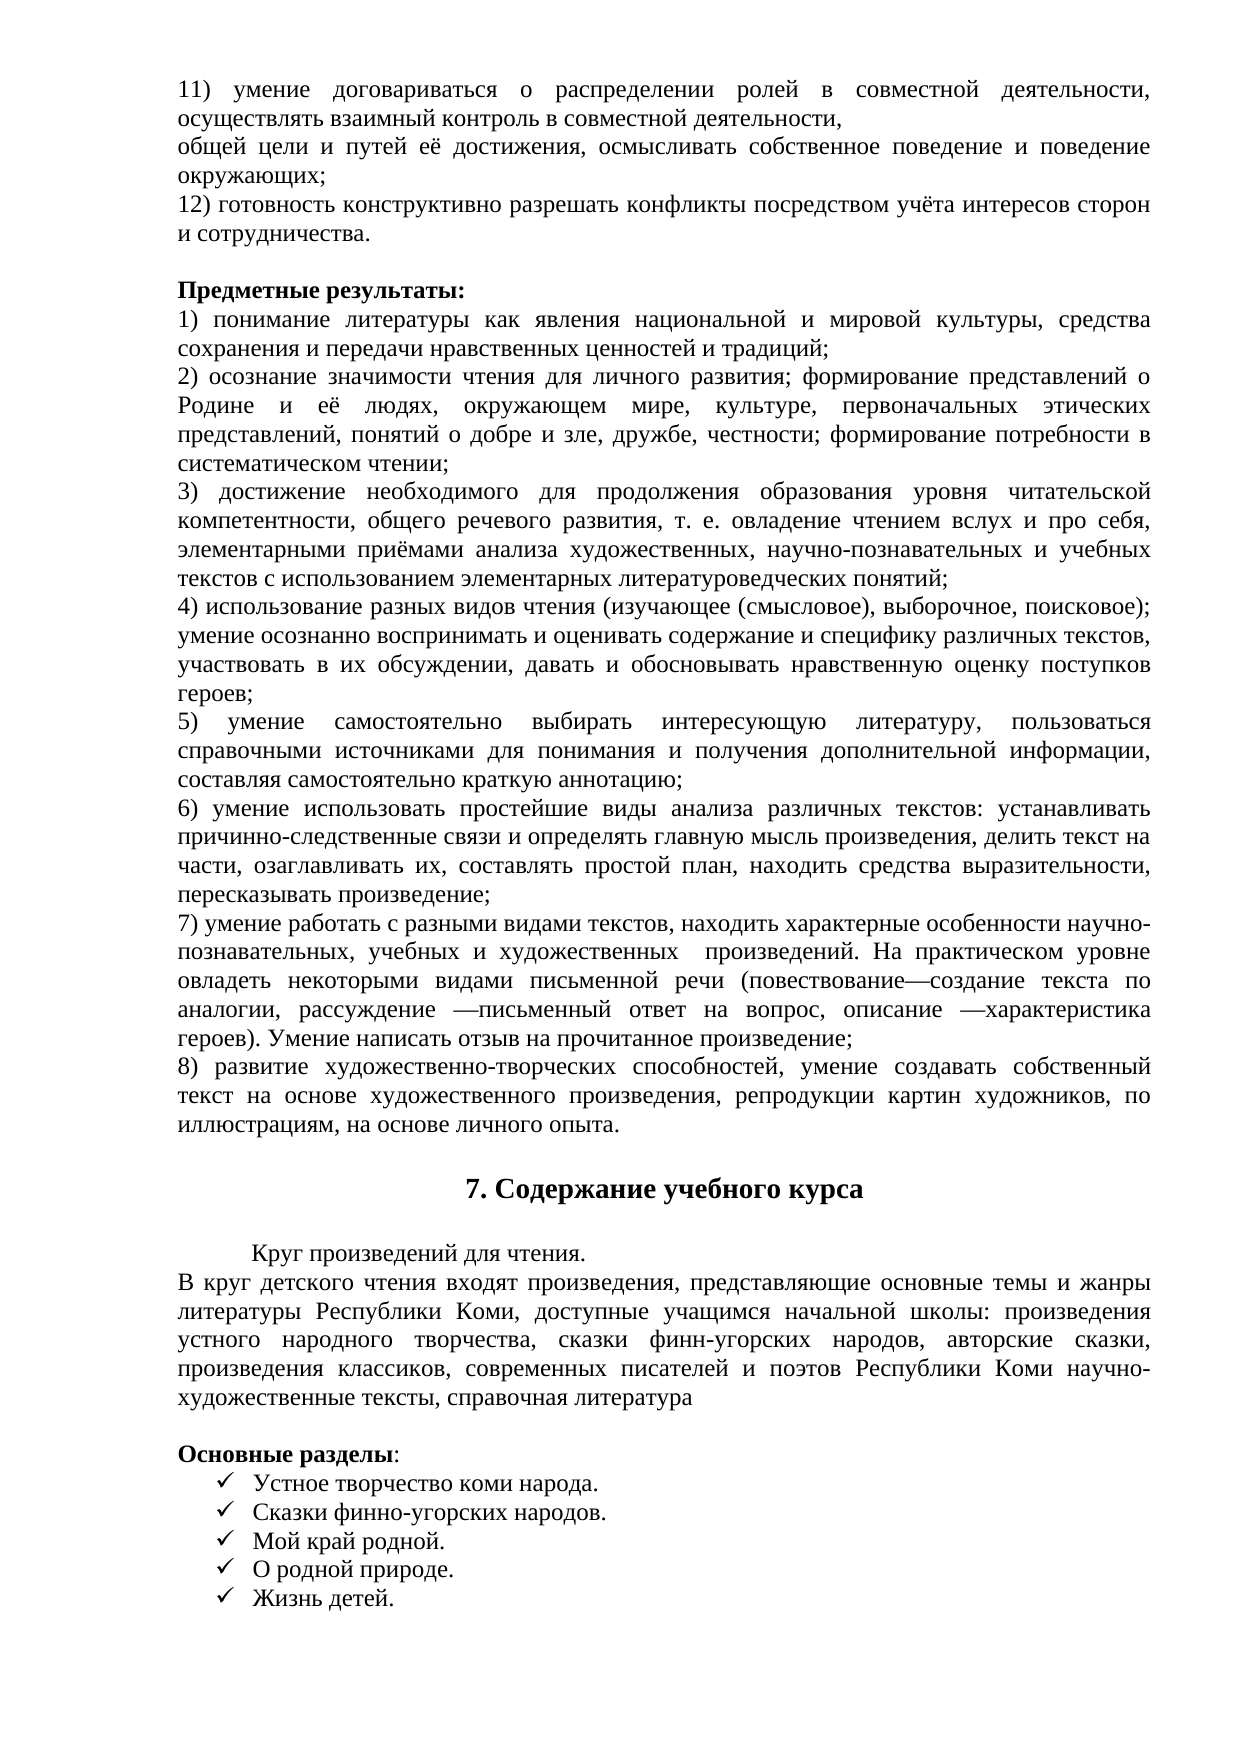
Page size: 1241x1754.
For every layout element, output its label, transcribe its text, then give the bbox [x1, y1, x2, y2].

text Круг произведений для чтения. [177, 1238, 1152, 1267]
text 1) понимание литературы как явления национальной и мировой культуры, средства сохранения и передачи нравственных ценностей и традиций; [177, 304, 1152, 361]
text 11) умение договариваться о распределении ролей в совместной деятельности, осуществлять взаимный контроль в совместной деятельности, [177, 74, 1152, 131]
text Основные разделы: [177, 1439, 1152, 1468]
text 3) достижение необходимого для продолжения образования уровня читательской компетентности, общего речевого развития, т. е. овладение чтением вслух и про себя, элементарными приёмами анализа художественных, научно-познавательных и учебных текстов с использованием элементарных литературоведческих понятий; [177, 476, 1152, 591]
list Жизнь детей. [215, 1583, 1152, 1612]
list Сказки финно-угорских народов. [215, 1497, 1152, 1526]
text 2) осознание значимости чтения для личного развития; формирование представлений о Родине и её людях, окружающем мире, культуре, первоначальных этических представлений, понятий о добре и зле, дружбе, честности; формирование потребности в систематическом чтении; [177, 361, 1152, 476]
text общей цели и путей её достижения, осмысливать собственное поведение и поведение окружающих; [177, 131, 1152, 189]
list Мой край родной. [215, 1526, 1152, 1554]
text 7. Содержание учебного курса [177, 1171, 1152, 1205]
text 7) умение работать с разными видами текстов, находить характерные особенности научно-познавательных, учебных и художественных произведений. На практическом уровне овладеть некоторыми видами письменной речи (повествование—создание текста по аналогии, рассуждение —письменный ответ на вопрос, описание —характеристика героев). Умение написать отзыв на прочитанное произведение; [177, 908, 1152, 1051]
text Предметные результаты: [177, 275, 1152, 304]
text 12) готовность конструктивно разрешать конфликты посредством учёта интересов сторон и сотрудничества. [177, 189, 1152, 246]
text В круг детского чтения входят произведения, представляющие основные темы и жанры литературы Республики Коми, доступные учащимся начальной школы: произведения устного народного творчества, сказки финн-угорских народов, авторские сказки, произведения классиков, современных писателей и поэтов Республики Коми научно-художественные тексты, справочная литература [177, 1267, 1152, 1411]
text 6) умение использовать простейшие виды анализа различных текстов: устанавливать причинно-следственные связи и определять главную мысль произведения, делить текст на части, озаглавливать их, составлять простой план, находить средства выразительности, пересказывать произведение; [177, 793, 1152, 908]
list Устное творчество коми народа. [215, 1468, 1152, 1497]
list О родной природе. [215, 1554, 1152, 1583]
text 4) использование разных видов чтения (изучающее (смысловое), выборочное, поисковое); умение осознанно воспринимать и оценивать содержание и специфику различных текстов, участвовать в их обсуждении, давать и обосновывать нравственную оценку поступков героев; [177, 591, 1152, 706]
text 5) умение самостоятельно выбирать интересующую литературу, пользоваться справочными источниками для понимания и получения дополнительной информации, составляя самостоятельно краткую аннотацию; [177, 706, 1152, 793]
text 8) развитие художественно-творческих способностей, умение создавать собственный текст на основе художественного произведения, репродукции картин художников, по иллюстрациям, на основе личного опыта. [177, 1051, 1152, 1138]
